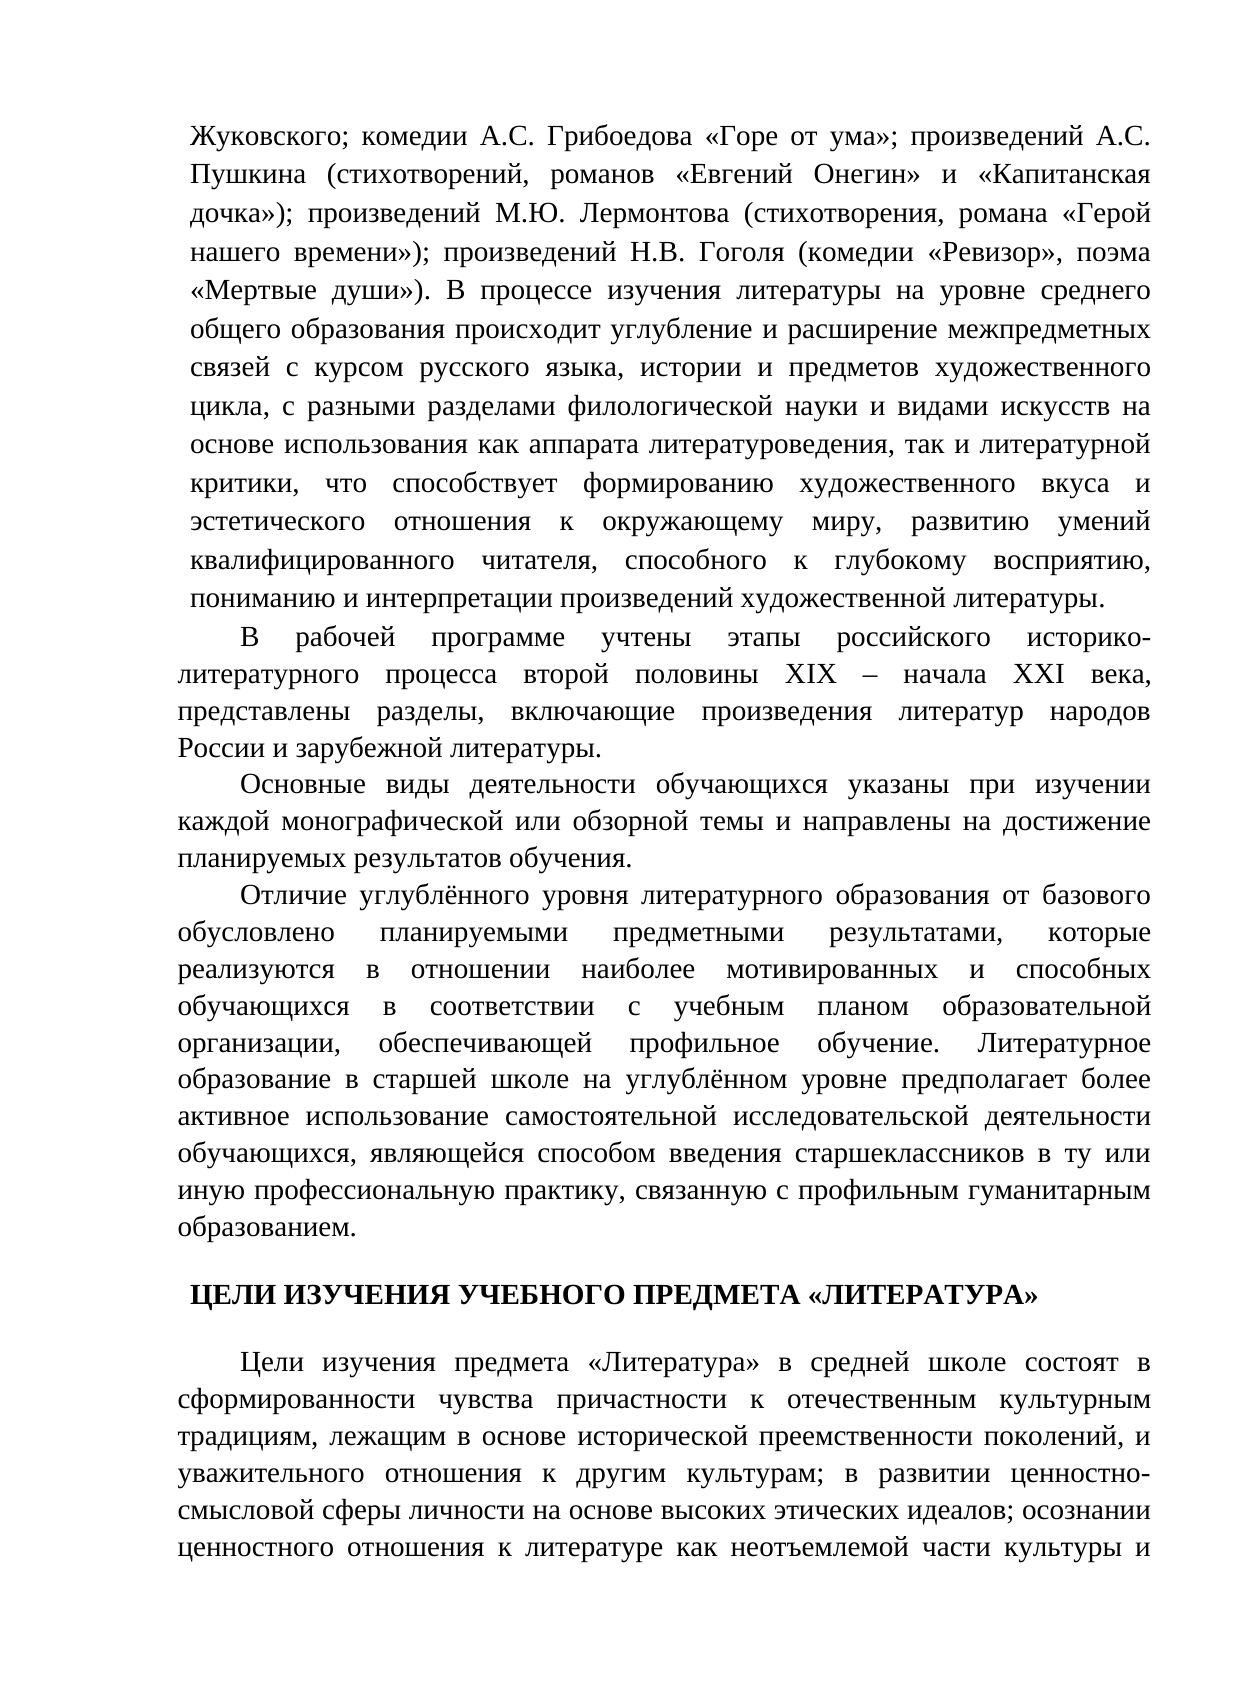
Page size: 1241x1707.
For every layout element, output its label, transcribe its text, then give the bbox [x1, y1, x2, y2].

text Отличие углублённого уровня литературного образования от базового обусловлено планируемыми предметными результатами, которые реализуются в отношении наиболее мотивированных и способных обучающихся в соответствии с учебным планом образовательной организации, обеспечивающей профильное обучение. Литературное образование в старшей школе на углублённом уровне предполагает более активное использование самостоятельной исследовательской деятельности обучающихся, являющейся способом введения старшеклассников в ту или иную профессиональную практику, связанную с профильным гуманитарным образованием. [177, 877, 1152, 1243]
text Основные виды деятельности обучающихся указаны при изучении каждой монографической или обзорной темы и направлены на достижение планируемых результатов обучения. [177, 767, 1152, 874]
text ЦЕЛИ ИЗУЧЕНИЯ УЧЕБНОГО ПРЕДМЕТА «ЛИТЕРАТУРА» [190, 1277, 1152, 1310]
text В рабочей программе учтены этапы российского историко-литературного процесса второй половины ХIХ – начала ХХI века, представлены разделы, включающие произведения литератур народов России и зарубежной литературы. [177, 619, 1152, 763]
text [190, 118, 1152, 614]
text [177, 1344, 1152, 1562]
